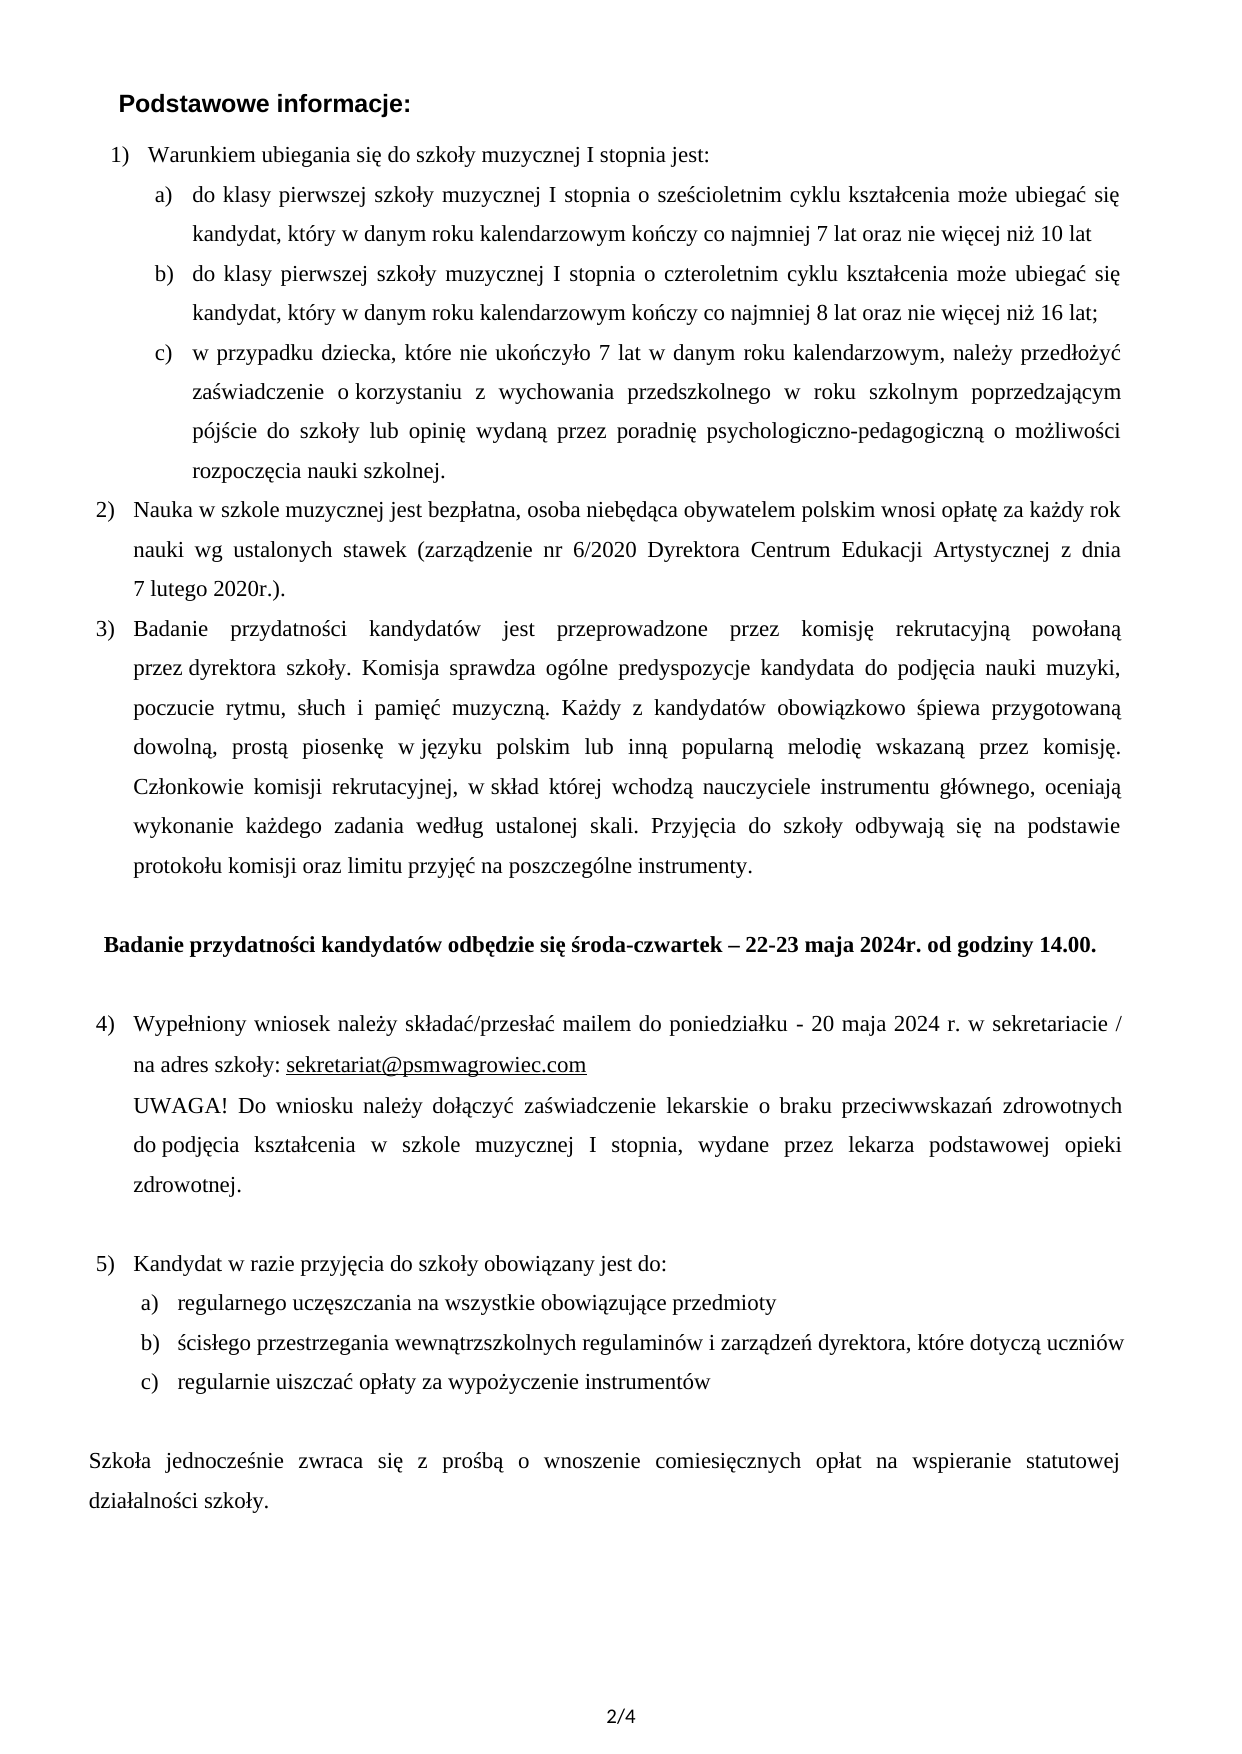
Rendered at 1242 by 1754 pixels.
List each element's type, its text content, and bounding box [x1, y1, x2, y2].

list Wypełniony wniosek należy składać/przesłać mailem do poniedziałku - 20 maja 2024 r. w sekretariacie / na adres szkoły: sekretariat@psmwagrowiec.com [96, 1010, 1122, 1078]
text Badanie przydatności kandydatów odbędzie się środa-czwartek – 22-23 maja 2024r. od godziny 14.00. [103, 931, 1152, 957]
text Szkoła jednocześnie zwraca się z prośbą o wnoszenie comiesięcznych opłat na wspieranie statutowej działalności szkoły. [89, 1447, 1122, 1513]
list regularnego uczęszczania na wszystkie obowiązujące przedmioty [141, 1289, 1152, 1316]
list w przypadku dziecka, które nie ukończyło 7 lat w danym roku kalendarzowym, należy przedłożyć zaświadczenie o korzystaniu z wychowania przedszkolnego w roku szkolnym poprzedzającym pójście do szkoły lub opinię wydaną przez poradnię psychologiczno-pedagogiczną o możliwości rozpoczęcia nauki szkolnej. [154, 339, 1122, 483]
list ścisłego przestrzegania wewnątrzszkolnych regulaminów i zarządzeń dyrektora, które dotyczą uczniów [141, 1329, 1137, 1355]
list UWAGA! Do wniosku należy dołączyć zaświadczenie lekarskie o braku przeciwwskazań zdrowotnych do podjęcia kształcenia w szkole muzycznej I stopnia, wydane przez lekarza podstawowej opieki zdrowotnej. [133, 1092, 1122, 1197]
list Badanie przydatności kandydatów jest przeprowadzone przez komisję rekrutacyjną powołaną przez dyrektora szkoły. Komisja sprawdza ogólne predyspozycje kandydata do podjęcia nauki muzyki, poczucie rytmu, słuch i pamięć muzyczną. Każdy z kandydatów obowiązkowo śpiewa przygotowaną dowolną, prostą piosenkę w języku polskim lub inną popularną melodię wskazaną przez komisję. Członkowie komisji rekrutacyjnej, w skład której wchodzą nauczyciele instrumentu głównego, oceniają wykonanie każdego zadania według ustalonej skali. Przyjęcia do szkoły odbywają się na podstawie protokołu komisji oraz limitu przyjęć na poszczególne instrumenty. [96, 615, 1122, 878]
list Kandydat w razie przyjęcia do szkoły obowiązany jest do: [96, 1250, 1152, 1276]
list Warunkiem ubiegania się do szkoły muzycznej I stopnia jest: [110, 141, 1122, 168]
list Nauka w szkole muzycznej jest bezpłatna, osoba niebędąca obywatelem polskim wnosi opłatę za każdy rok nauki wg ustalonych stawek (zarządzenie nr 6/2020 Dyrektora Centrum Edukacji Artystycznej z dnia 7 lutego 2020r.). [96, 497, 1122, 602]
list do klasy pierwszej szkoły muzycznej I stopnia o czteroletnim cyklu kształcenia może ubiegać się kandydat, który w danym roku kalendarzowym kończy co najmniej 8 lat oraz nie więcej niż 16 lat; [154, 260, 1122, 326]
list regularnie uiszczać opłaty za wypożyczenie instrumentów [141, 1368, 1152, 1395]
list do klasy pierwszej szkoły muzycznej I stopnia o sześcioletnim cyklu kształcenia może ubiegać się kandydat, który w danym roku kalendarzowym kończy co najmniej 7 lat oraz nie więcej niż 10 lat [154, 181, 1122, 247]
text Podstawowe informacje: [118, 89, 1153, 117]
